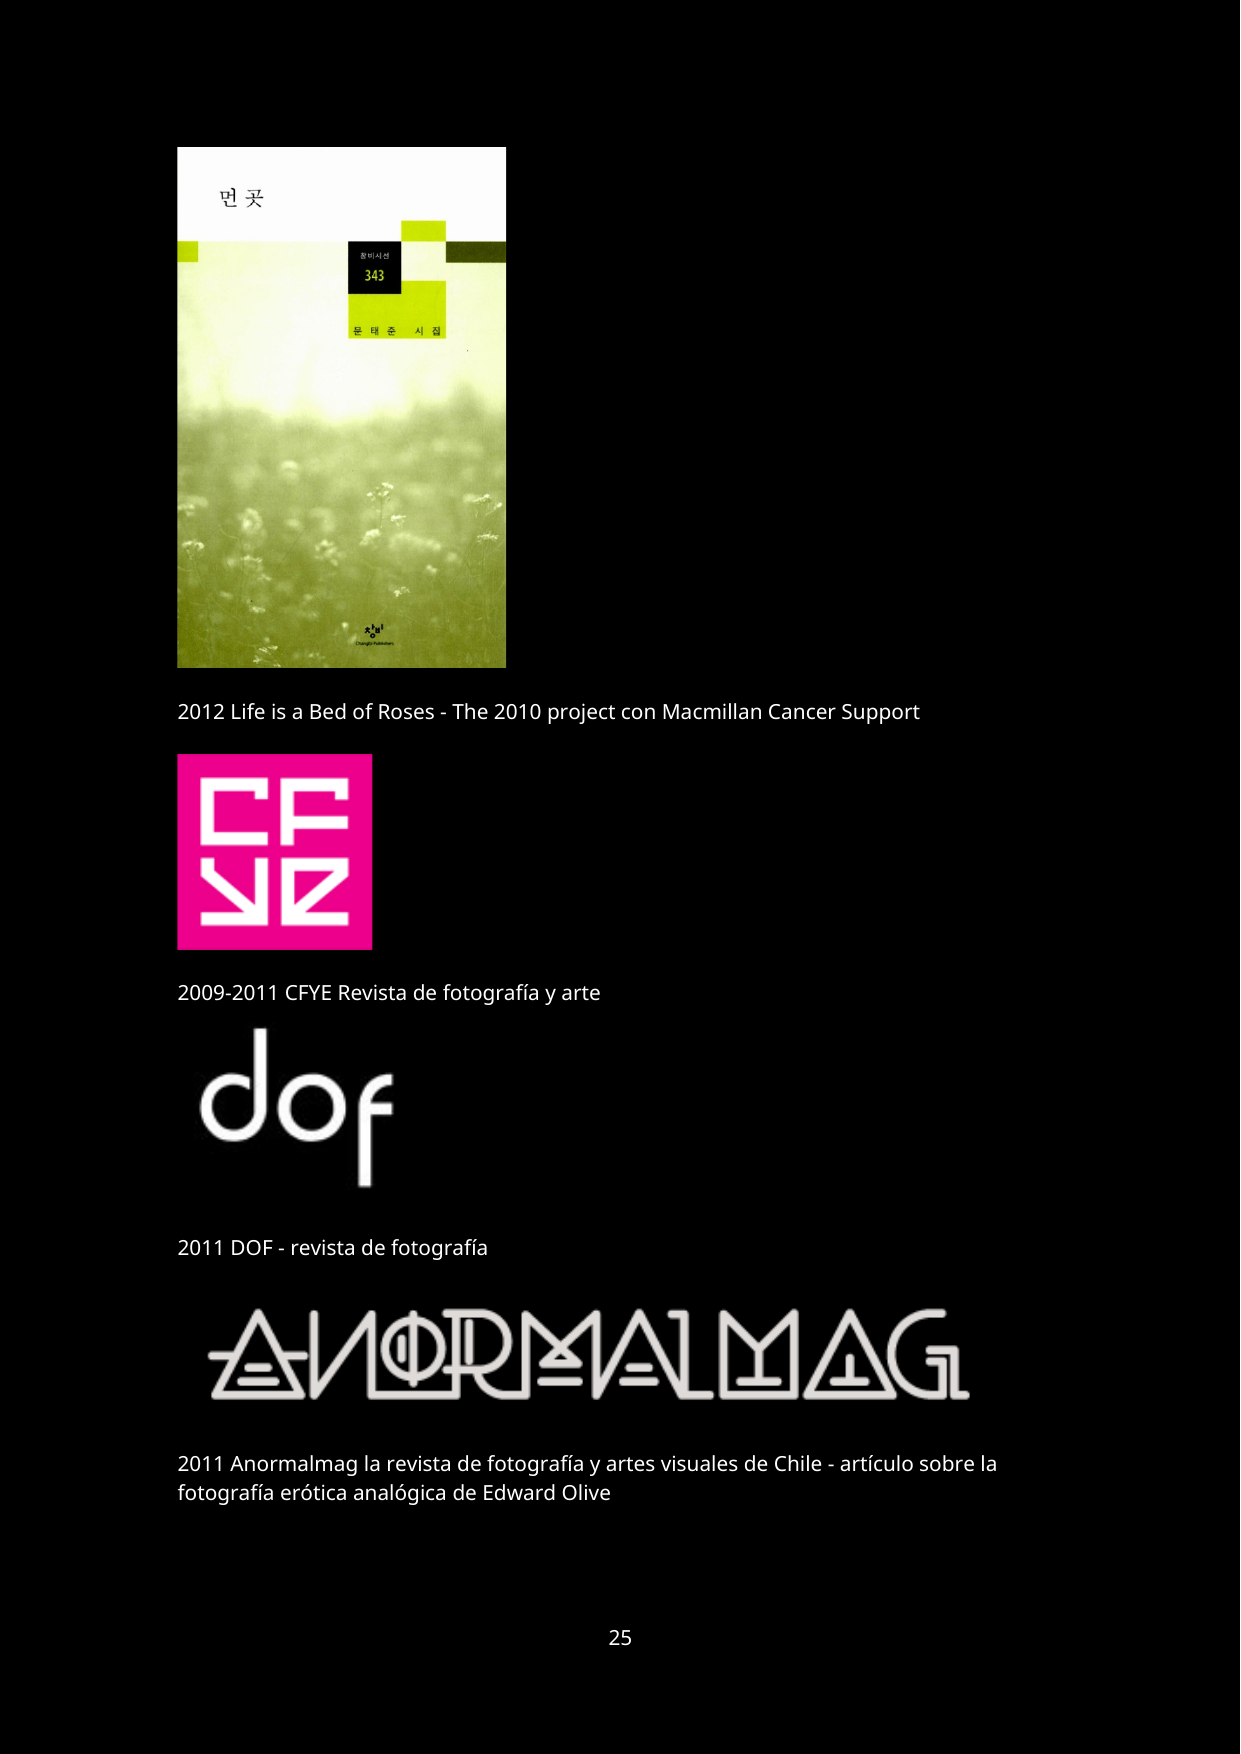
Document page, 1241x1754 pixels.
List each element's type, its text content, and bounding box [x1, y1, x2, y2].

text 2011 DOF - revista de fotografía [177, 1007, 1063, 1262]
picture [177, 1006, 415, 1205]
text 2011 Anormalmag la revista de fotografía y artes visuales de Chile - artículo sobre la fotografía erótica analógica de Edward Olive [177, 1449, 1063, 1506]
picture [177, 147, 507, 668]
text 2009-2011 CFYE Revista de fotografía y arte [177, 978, 1063, 1007]
picture [177, 754, 373, 950]
text 2012 Life is a Bed of Roses - The 2010 project con Macmillan Cancer Support [177, 697, 1063, 726]
picture [177, 1290, 996, 1421]
